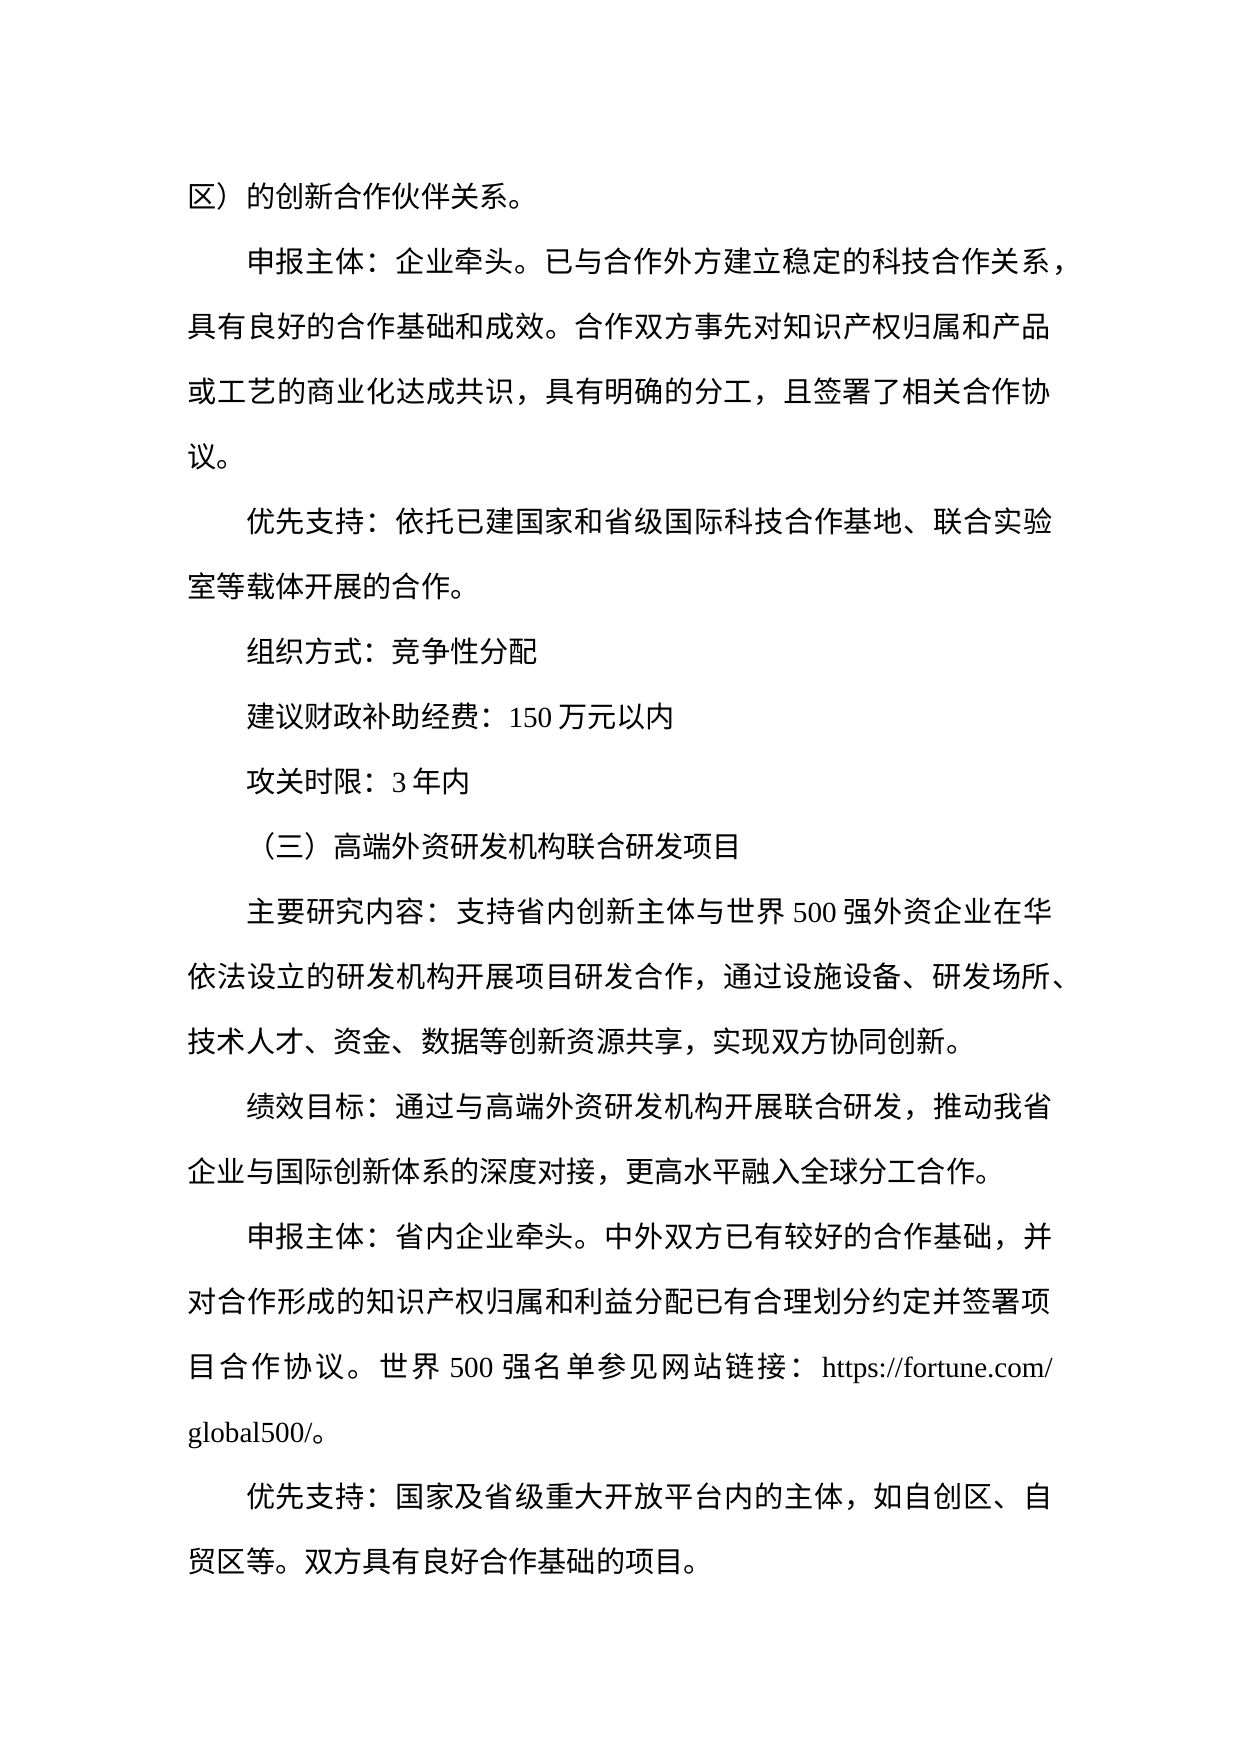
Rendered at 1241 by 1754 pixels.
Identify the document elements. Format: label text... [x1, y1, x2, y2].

text 优先支持：依托已建国家和省级国际科技合作基地、联合实验室等载体开展的合作。 [187, 487, 1053, 617]
text 绩效目标：通过与高端外资研发机构开展联合研发，推动我省企业与国际创新体系的深度对接，更高水平融入全球分工合作。 [187, 1072, 1053, 1202]
text （三）高端外资研发机构联合研发项目 [187, 812, 1053, 877]
text 优先支持：国家及省级重大开放平台内的主体，如自创区、自贸区等。双方具有良好合作基础的项目。 [187, 1462, 1053, 1592]
text 组织方式：竞争性分配 [187, 617, 1053, 682]
text 建议财政补助经费：150万元以内 [187, 682, 1053, 747]
text 申报主体：企业牵头。已与合作外方建立稳定的科技合作关系，具有良好的合作基础和成效。合作双方事先对知识产权归属和产品或工艺的商业化达成共识，具有明确的分工，且签署了相关合作协议。 [187, 227, 1053, 487]
text 攻关时限：3年内 [187, 747, 1053, 812]
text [187, 162, 1053, 227]
text 申报主体：省内企业牵头。中外双方已有较好的合作基础，并对合作形成的知识产权归属和利益分配已有合理划分约定并签署项目合作协议。世界500强名单参见网站链接：https://fortune.com/global500/。 [187, 1202, 1053, 1462]
text 主要研究内容：支持省内创新主体与世界500强外资企业在华依法设立的研发机构开展项目研发合作，通过设施设备、研发场所、技术人才、资金、数据等创新资源共享，实现双方协同创新。 [187, 877, 1053, 1072]
